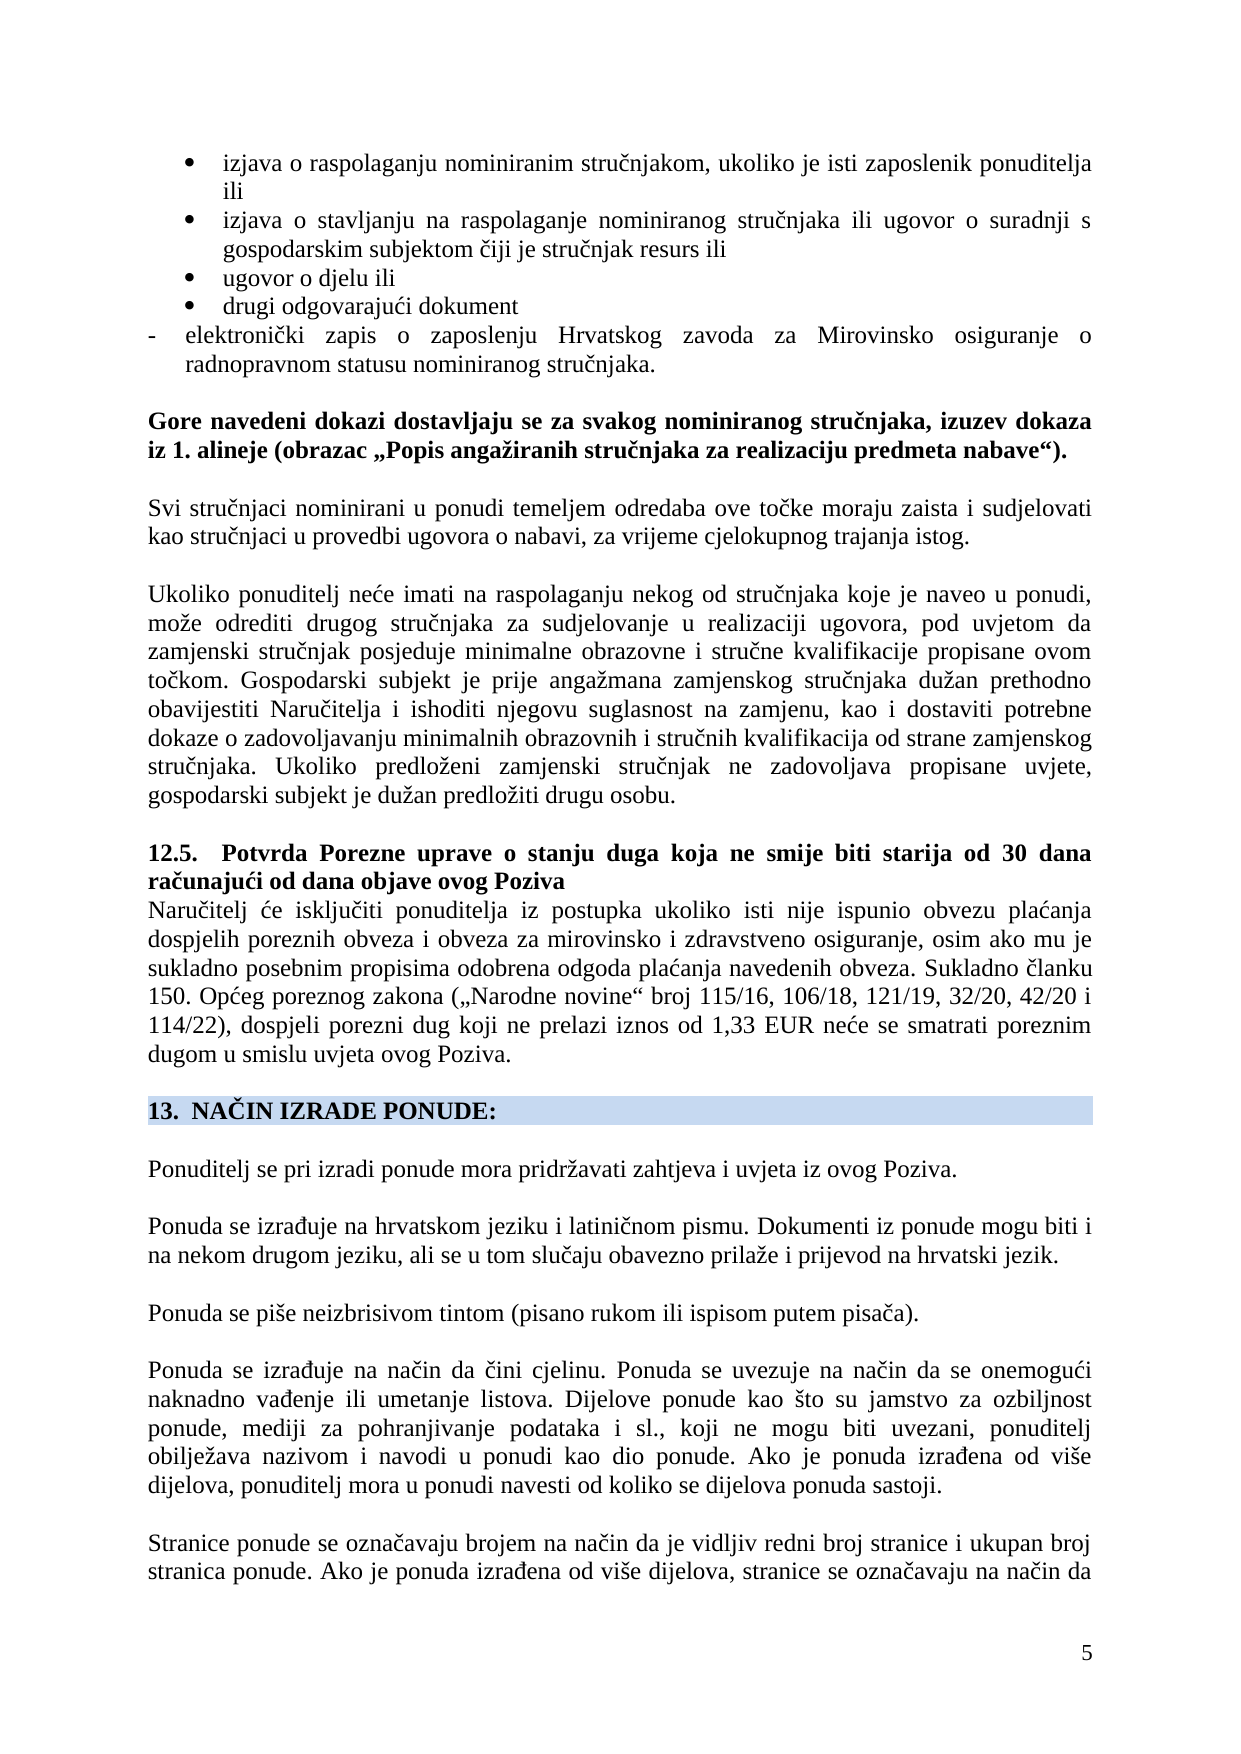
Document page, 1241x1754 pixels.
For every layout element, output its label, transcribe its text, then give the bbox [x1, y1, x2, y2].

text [148, 1528, 1093, 1585]
list Potvrda Porezne uprave o stanju duga koja ne smije biti starija od 30 dana računajući od dana objave ovog Poziva [148, 838, 1093, 895]
list NAČIN IZRADE PONUDE: [148, 1096, 1093, 1125]
list izjava o raspolaganju nominiranim stručnjakom, ukoliko je isti zaposlenik ponuditelja ili [185, 148, 1093, 205]
list elektronički zapis o zaposlenju Hrvatskog zavoda za Mirovinsko osiguranje o radnopravnom statusu nominiranog stručnjaka. [148, 320, 1093, 378]
text Naručitelj će isključiti ponuditelja iz postupka ukoliko isti nije ispunio obvezu plaćanja dospjelih poreznih obveza i obveza za mirovinsko i zdravstveno osiguranje, osim ako mu je sukladno posebnim propisima odobrena odgoda plaćanja navedenih obveza. Sukladno članku 150. Općeg poreznog zakona („Narodne novine“ broj 115/16, 106/18, 121/19, 32/20, 42/20 i 114/22), dospjeli porezni dug koji ne prelazi iznos od 1,33 EUR neće se smatrati poreznim dugom u smislu uvjeta ovog Poziva. [148, 895, 1093, 1068]
text Svi stručnjaci nominirani u ponudi temeljem odredaba ove točke moraju zaista i sudjelovati kao stručnjaci u provedbi ugovora o nabavi, za vrijeme cjelokupnog trajanja istog. [148, 493, 1093, 550]
list izjava o stavljanju na raspolaganje nominiranog stručnjaka ili ugovor o suradnji s gospodarskim subjektom čiji je stručnjak resurs ili [185, 205, 1093, 263]
text Ponuda se izrađuje na hrvatskom jeziku i latiničnom pismu. Dokumenti iz ponude mogu biti i na nekom drugom jeziku, ali se u tom slučaju obavezno prilaže i prijevod na hrvatski jezik. [148, 1211, 1093, 1269]
text Ponuda se izrađuje na način da čini cjelinu. Ponuda se uvezuje na način da se onemogući naknadno vađenje ili umetanje listova. Dijelove ponude kao što su jamstvo za ozbiljnost ponude, mediji za pohranjivanje podataka i sl., koji ne mogu biti uvezani, ponuditelj obilježava nazivom i navodi u ponudi kao dio ponude. Ako je ponuda izrađena od više dijelova, ponuditelj mora u ponudi navesti od koliko se dijelova ponuda sastoji. [148, 1355, 1093, 1499]
text Gore navedeni dokazi dostavljaju se za svakog nominiranog stručnjaka, izuzev dokaza iz 1. alineje (obrazac „Popis angažiranih stručnjaka za realizaciju predmeta nabave“). [148, 406, 1093, 464]
list ugovor o djelu ili [185, 263, 1093, 291]
text Ponuditelj se pri izradi ponude mora pridržavati zahtjeva i uvjeta iz ovog Poziva. [148, 1154, 1093, 1183]
list drugi odgovarajući dokument [185, 291, 1093, 320]
text Ukoliko ponuditelj neće imati na raspolaganju nekog od stručnjaka koje je naveo u ponudi, može odrediti drugog stručnjaka za sudjelovanje u realizaciji ugovora, pod uvjetom da zamjenski stručnjak posjeduje minimalne obrazovne i stručne kvalifikacije propisane ovom točkom. Gospodarski subjekt je prije angažmana zamjenskog stručnjaka dužan prethodno obavijestiti Naručitelja i ishoditi njegovu suglasnost na zamjenu, kao i dostaviti potrebne dokaze o zadovoljavanju minimalnih obrazovnih i stručnih kvalifikacija od strane zamjenskog stručnjaka. Ukoliko predloženi zamjenski stručnjak ne zadovoljava propisane uvjete, gospodarski subjekt je dužan predložiti drugu osobu. [148, 579, 1093, 809]
text Ponuda se piše neizbrisivom tintom (pisano rukom ili ispisom putem pisača). [148, 1298, 1093, 1326]
